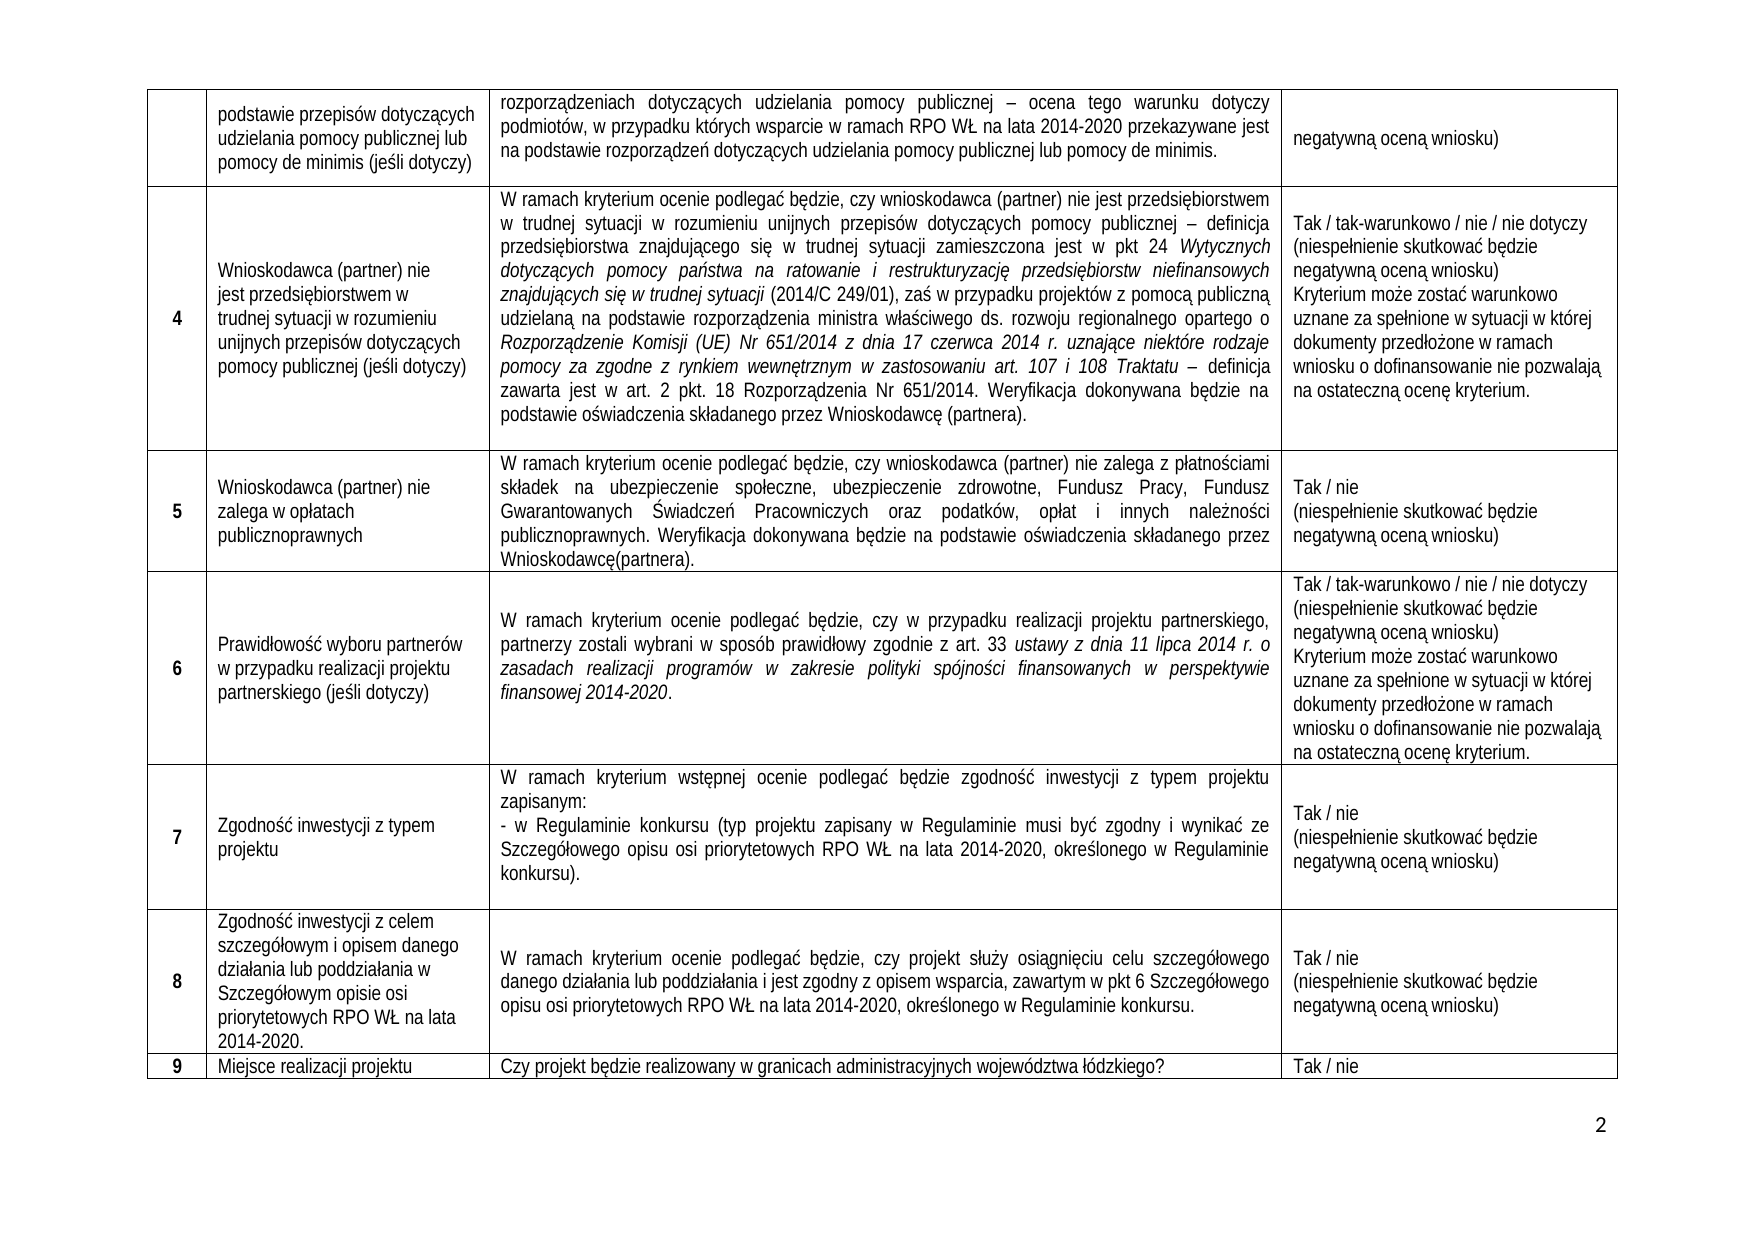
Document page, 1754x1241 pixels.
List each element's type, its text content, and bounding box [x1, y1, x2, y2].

table_cell 6 [148, 572, 206, 764]
table_cell Wnioskodawca (partner) nie zalega w opłatach publicznoprawnych [207, 451, 489, 571]
table_cell W ramach kryterium wstępnej ocenie podlegać będzie zgodność inwestycji z typem projektu zapisanym: - w Regulaminie konkursu (typ projektu zapisany w Regulaminie musi być zgodny i wynikać ze Szczegółowego opisu osi priorytetowych RPO WŁ na lata 2014-2020, określonego w Regulaminie konkursu). [490, 765, 1281, 908]
table_cell 5 [148, 451, 206, 571]
table_cell Tak / nie (niespełnienie skutkować będzie negatywną oceną wniosku) [1282, 910, 1617, 1053]
table_cell W ramach kryterium ocenie podlegać będzie, czy wnioskodawca (partner) nie jest przedsiębiorstwem w trudnej sytuacji w rozumieniu unijnych przepisów dotyczących pomocy publicznej – definicja przedsiębiorstwa znajdującego się w trudnej sytuacji zamieszczona jest w pkt 24 Wytycznych dotyczących pomocy państwa na ratowanie i restrukturyzację przedsiębiorstw niefinansowych znajdujących się w trudnej sytuacji (2014/C 249/01), zaś w przypadku projektów z pomocą publiczną udzielaną na podstawie rozporządzenia ministra właściwego ds. rozwoju regionalnego opartego o Rozporządzenie Komisji (UE) Nr 651/2014 z dnia 17 czerwca 2014 r. uznające niektóre rodzaje pomocy za zgodne z rynkiem wewnętrznym w zastosowaniu art. 107 i 108 Traktatu – definicja zawarta jest w art. 2 pkt. 18 Rozporządzenia Nr 651/2014. Weryfikacja dokonywana będzie na podstawie oświadczenia składanego przez Wnioskodawcę (partnera). [490, 187, 1281, 450]
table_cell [207, 90, 489, 186]
table_cell Wnioskodawca (partner) nie jest przedsiębiorstwem w trudnej sytuacji w rozumieniu unijnych przepisów dotyczących pomocy publicznej (jeśli dotyczy) [207, 187, 489, 450]
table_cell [490, 90, 1281, 186]
table_cell Tak / tak-warunkowo / nie / nie dotyczy (niespełnienie skutkować będzie negatywną oceną wniosku) Kryterium może zostać warunkowo uznane za spełnione w sytuacji w której dokumenty przedłożone w ramach wniosku o dofinansowanie nie pozwalają na ostateczną ocenę kryterium. [1282, 187, 1617, 450]
table_cell 7 [148, 765, 206, 908]
table_cell W ramach kryterium ocenie podlegać będzie, czy projekt służy osiągnięciu celu szczegółowego danego działania lub poddziałania i jest zgodny z opisem wsparcia, zawartym w pkt 6 Szczegółowego opisu osi priorytetowych RPO WŁ na lata 2014-2020, określonego w Regulaminie konkursu. [490, 910, 1281, 1053]
table_cell W ramach kryterium ocenie podlegać będzie, czy w przypadku realizacji projektu partnerskiego, partnerzy zostali wybrani w sposób prawidłowy zgodnie z art. 33 ustawy z dnia 11 lipca 2014 r. o zasadach realizacji programów w zakresie polityki spójności finansowanych w perspektywie finansowej 2014-2020. [490, 572, 1281, 764]
table_cell 8 [148, 910, 206, 1053]
table_cell Prawidłowość wyboru partnerów w przypadku realizacji projektu partnerskiego (jeśli dotyczy) [207, 572, 489, 764]
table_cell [207, 1054, 489, 1078]
table_cell Tak / tak-warunkowo / nie / nie dotyczy (niespełnienie skutkować będzie negatywną oceną wniosku) Kryterium może zostać warunkowo uznane za spełnione w sytuacji w której dokumenty przedłożone w ramach wniosku o dofinansowanie nie pozwalają na ostateczną ocenę kryterium. [1282, 572, 1617, 764]
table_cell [1282, 90, 1617, 186]
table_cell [490, 1054, 1281, 1078]
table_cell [1282, 1054, 1617, 1078]
table_cell Tak / nie (niespełnienie skutkować będzie negatywną oceną wniosku) [1282, 765, 1617, 908]
table_cell Zgodność inwestycji z typem projektu [207, 765, 489, 908]
table_cell 3 [148, 90, 206, 186]
table_cell Tak / nie (niespełnienie skutkować będzie negatywną oceną wniosku) [1282, 451, 1617, 571]
table_cell Zgodność inwestycji z celem szczegółowym i opisem danego działania lub poddziałania w Szczegółowym opisie osi priorytetowych RPO WŁ na lata 2014-2020. [207, 910, 489, 1053]
table_cell W ramach kryterium ocenie podlegać będzie, czy wnioskodawca (partner) nie zalega z płatnościami składek na ubezpieczenie społeczne, ubezpieczenie zdrowotne, Fundusz Pracy, Fundusz Gwarantowanych Świadczeń Pracowniczych oraz podatków, opłat i innych należności publicznoprawnych. Weryfikacja dokonywana będzie na podstawie oświadczenia składanego przez Wnioskodawcę(partnera). [490, 451, 1281, 571]
table_cell 4 [148, 187, 206, 450]
table_cell 9 [148, 1054, 206, 1078]
